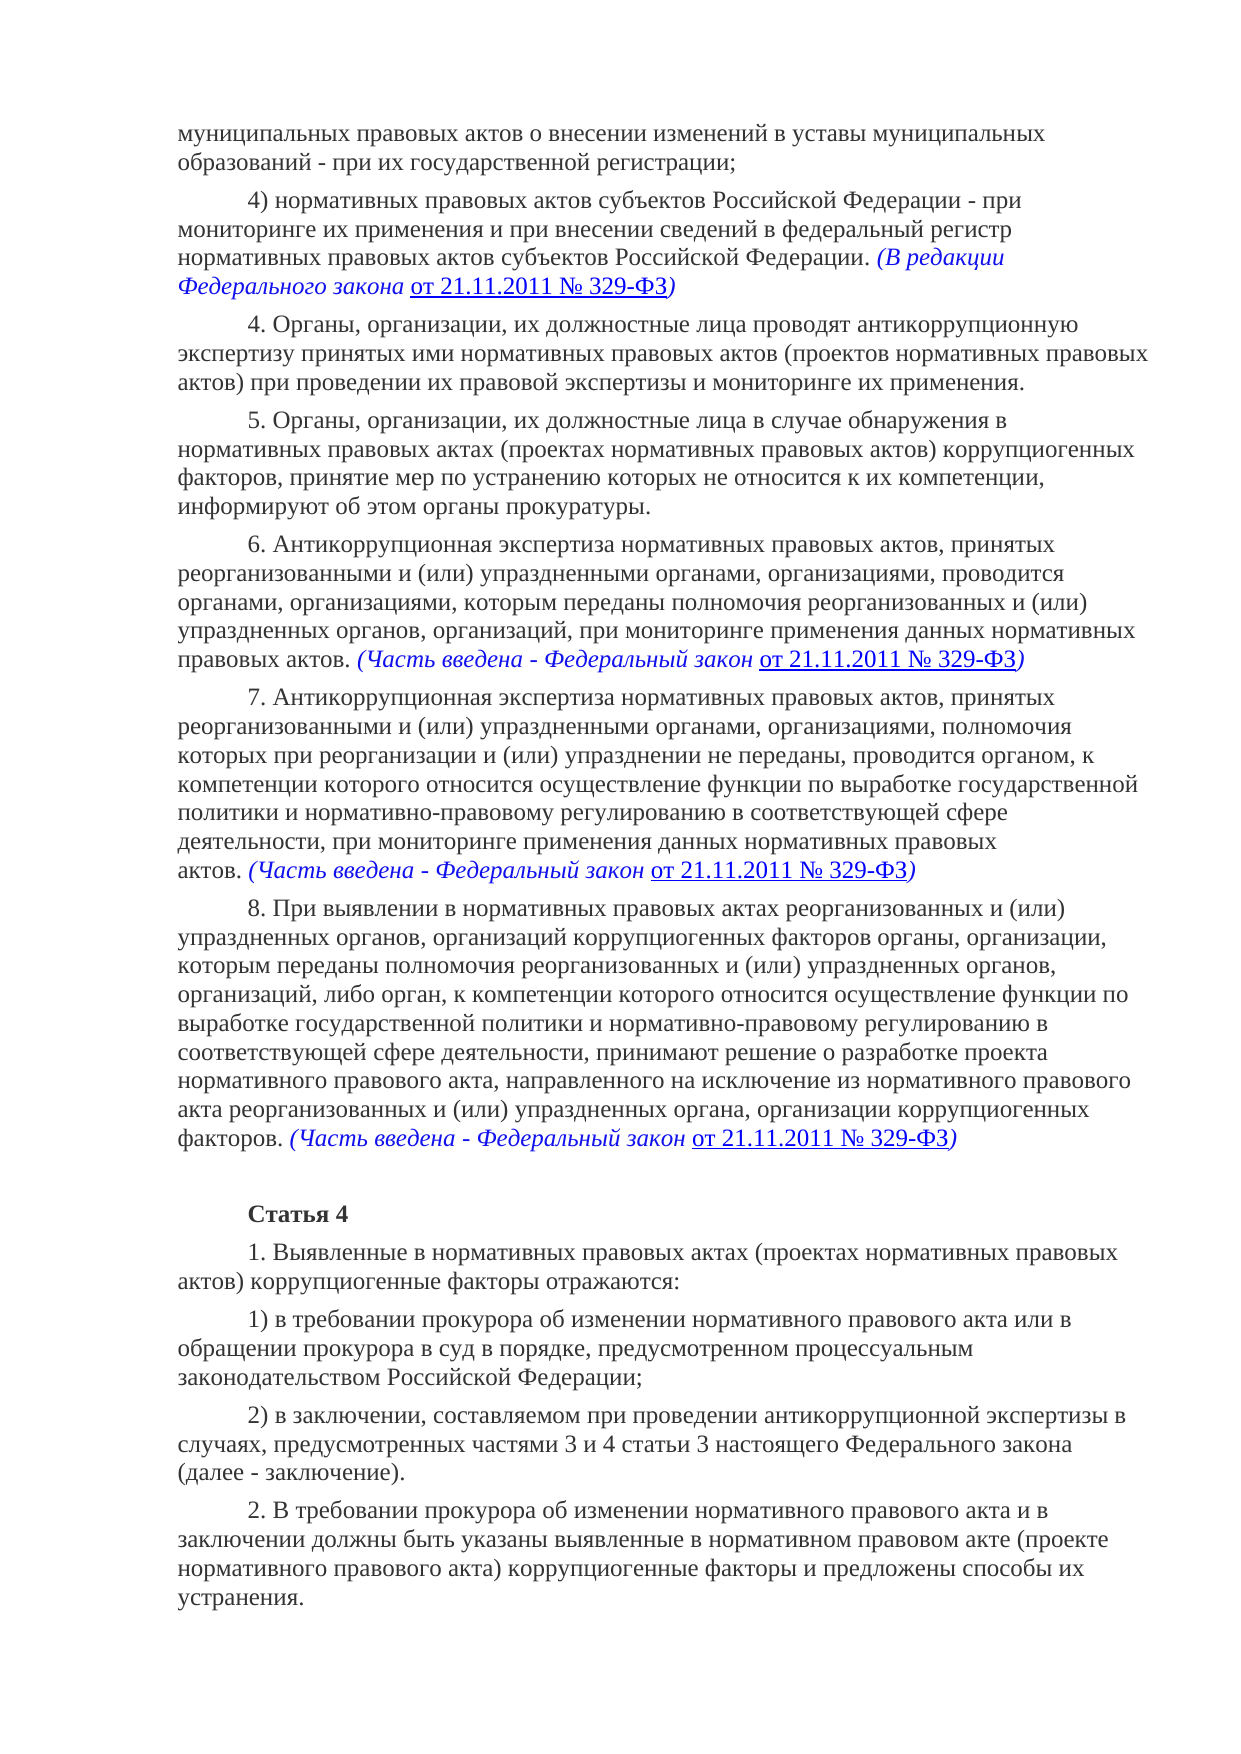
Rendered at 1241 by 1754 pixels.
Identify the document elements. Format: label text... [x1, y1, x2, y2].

text Статья 4 [247, 1199, 1152, 1228]
text 8. При выявлении в нормативных правовых актах реорганизованных и (или) упраздненных органов, организаций коррупциогенных факторов органы, организации, которым переданы полномочия реорганизованных и (или) упраздненных органов, организаций, либо орган, к компетенции которого относится осуществление функции по выработке государственной политики и нормативно-правовому регулированию в соответствующей сфере деятельности, принимают решение о разработке проекта нормативного правового акта, направленного на исключение из нормативного правового акта реорганизованных и (или) упраздненных органа, организации коррупциогенных факторов. (Часть введена - Федеральный закон от 21.11.2011 № 329-ФЗ) [177, 893, 1152, 1152]
text 1. Выявленные в нормативных правовых актах (проектах нормативных правовых актов) коррупциогенные факторы отражаются: [177, 1237, 1152, 1295]
text 2) в заключении, составляемом при проведении антикоррупционной экспертизы в случаях, предусмотренных частями 3 и 4 статьи 3 настоящего Федерального закона (далее - заключение). [177, 1400, 1152, 1486]
text 7. Антикоррупционная экспертиза нормативных правовых актов, принятых реорганизованными и (или) упраздненными органами, организациями, полномочия которых при реорганизации и (или) упразднении не переданы, проводится органом, к компетенции которого относится осуществление функции по выработке государственной политики и нормативно-правовому регулированию в соответствующей сфере деятельности, при мониторинге применения данных нормативных правовых актов. (Часть введена - Федеральный закон от 21.11.2011 № 329-ФЗ) [177, 682, 1152, 884]
text 2. В требовании прокурора об изменении нормативного правового акта и в заключении должны быть указаны выявленные в нормативном правовом акте (проекте нормативного правового акта) коррупциогенные факторы и предложены способы их устранения. [177, 1496, 1152, 1611]
text 4. Органы, организации, их должностные лица проводят антикоррупционную экспертизу принятых ими нормативных правовых актов (проектов нормативных правовых актов) при проведении их правовой экспертизы и мониторинге их применения. [177, 309, 1152, 396]
text 6. Антикоррупционная экспертиза нормативных правовых актов, принятых реорганизованными и (или) упраздненными органами, организациями, проводится органами, организациями, которым переданы полномочия реорганизованных и (или) упраздненных органов, организаций, при мониторинге применения данных нормативных правовых актов. (Часть введена - Федеральный закон от 21.11.2011 № 329-ФЗ) [177, 529, 1152, 673]
text 5. Органы, организации, их должностные лица в случае обнаружения в нормативных правовых актах (проектах нормативных правовых актов) коррупциогенных факторов, принятие мер по устранению которых не относится к их компетенции, информируют об этом органы прокуратуры. [177, 405, 1152, 520]
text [177, 118, 1152, 176]
text 4) нормативных правовых актов субъектов Российской Федерации - при мониторинге их применения и при внесении сведений в федеральный регистр нормативных правовых актов субъектов Российской Федерации. (В редакции Федерального закона от 21.11.2011 № 329-ФЗ) [177, 185, 1152, 300]
text 1) в требовании прокурора об изменении нормативного правового акта или в обращении прокурора в суд в порядке, предусмотренном процессуальным законодательством Российской Федерации; [177, 1304, 1152, 1391]
